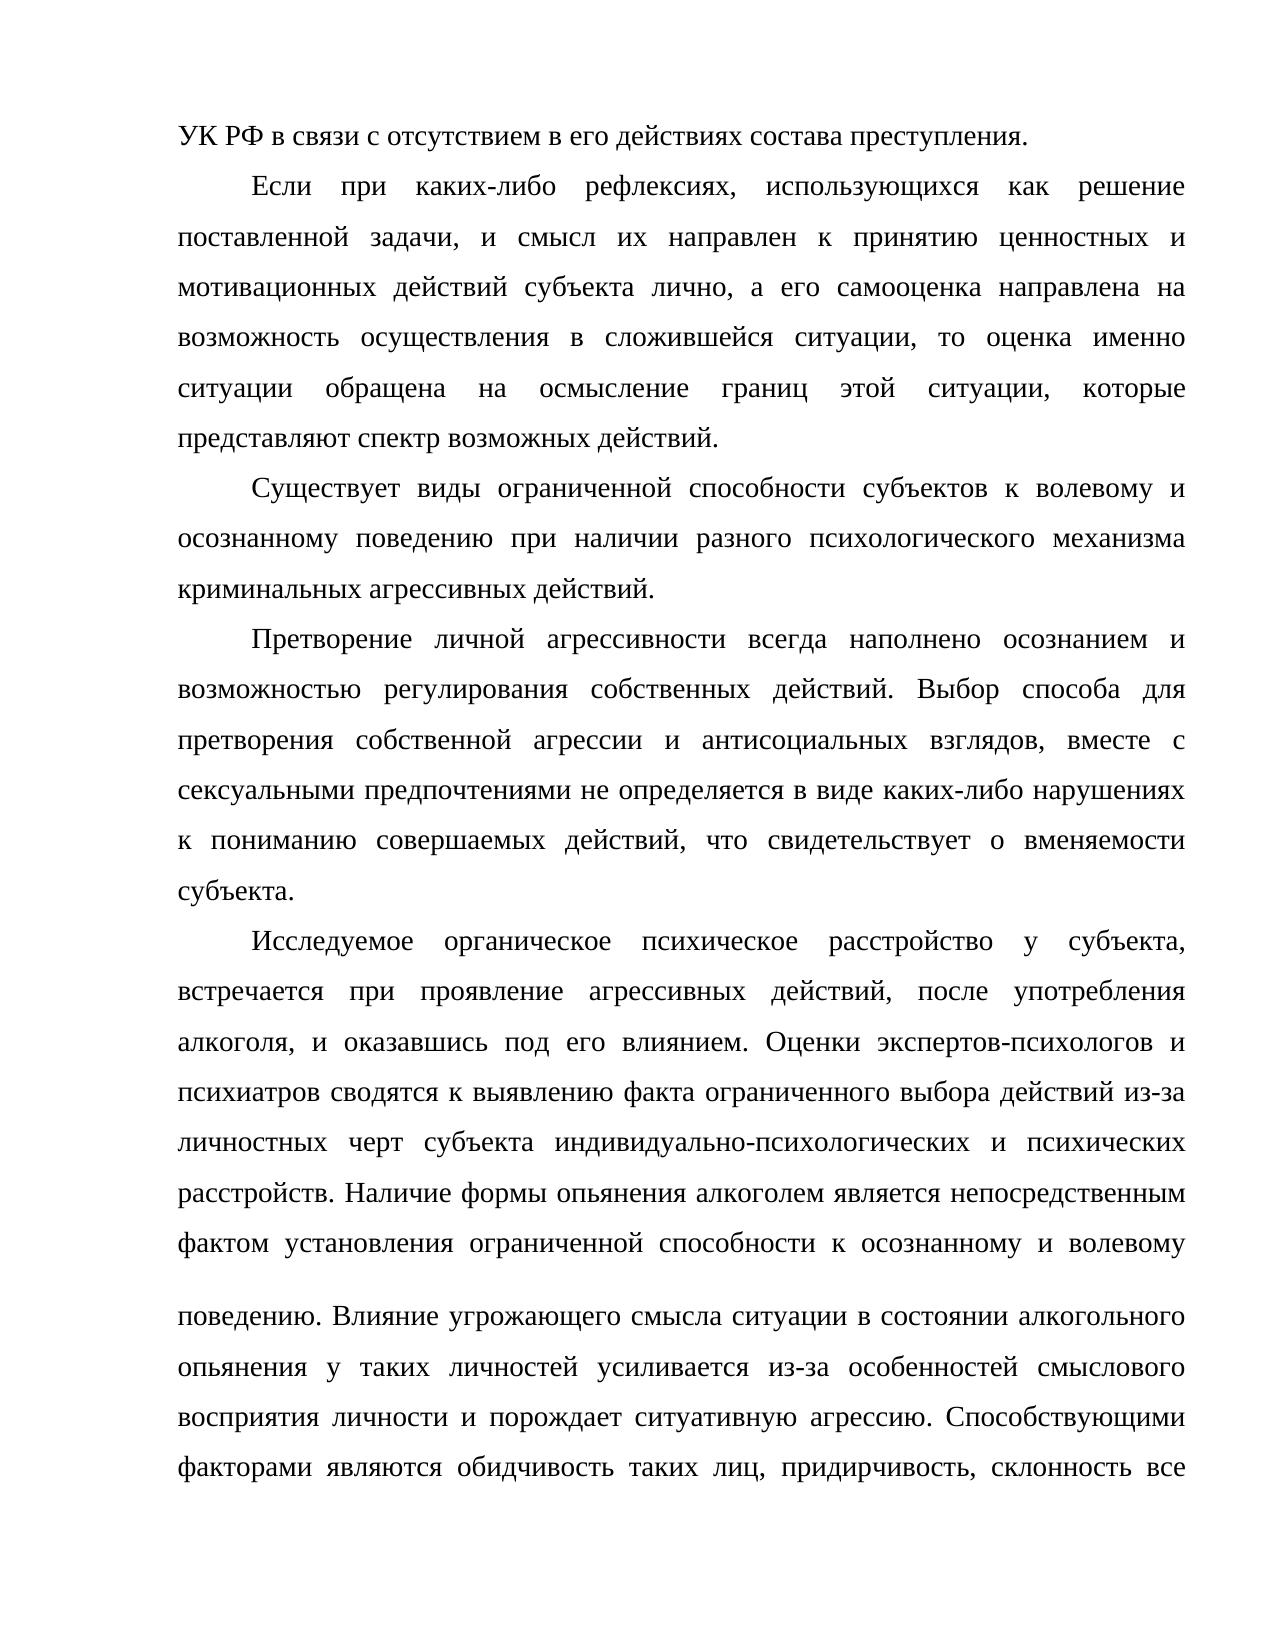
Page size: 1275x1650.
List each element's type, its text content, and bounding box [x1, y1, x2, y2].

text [177, 118, 1186, 152]
text Существует виды ограниченной способности субъектов к волевому и осознанному поведению при наличии разного психологического механизма криминальных агрессивных действий. [177, 470, 1186, 604]
text Если при каких-либо рефлексиях, использующихся как решение поставленной задачи, и смысл их направлен к принятию ценностных и мотивационных действий субъекта лично, а его самооценка направлена на возможность осуществления в сложившейся ситуации, то оценка именно ситуации обращена на осмысление границ этой ситуации, которые представляют спектр возможных действий. [177, 168, 1186, 453]
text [177, 923, 1186, 1483]
text Претворение личной агрессивности всегда наполнено осознанием и возможностью регулирования собственных действий. Выбор способа для претворения собственной агрессии и антисоциальных взглядов, вместе с сексуальными предпочтениями не определяется в виде каких-либо нарушениях к пониманию совершаемых действий, что свидетельствует о вменяемости субъекта. [177, 621, 1186, 906]
